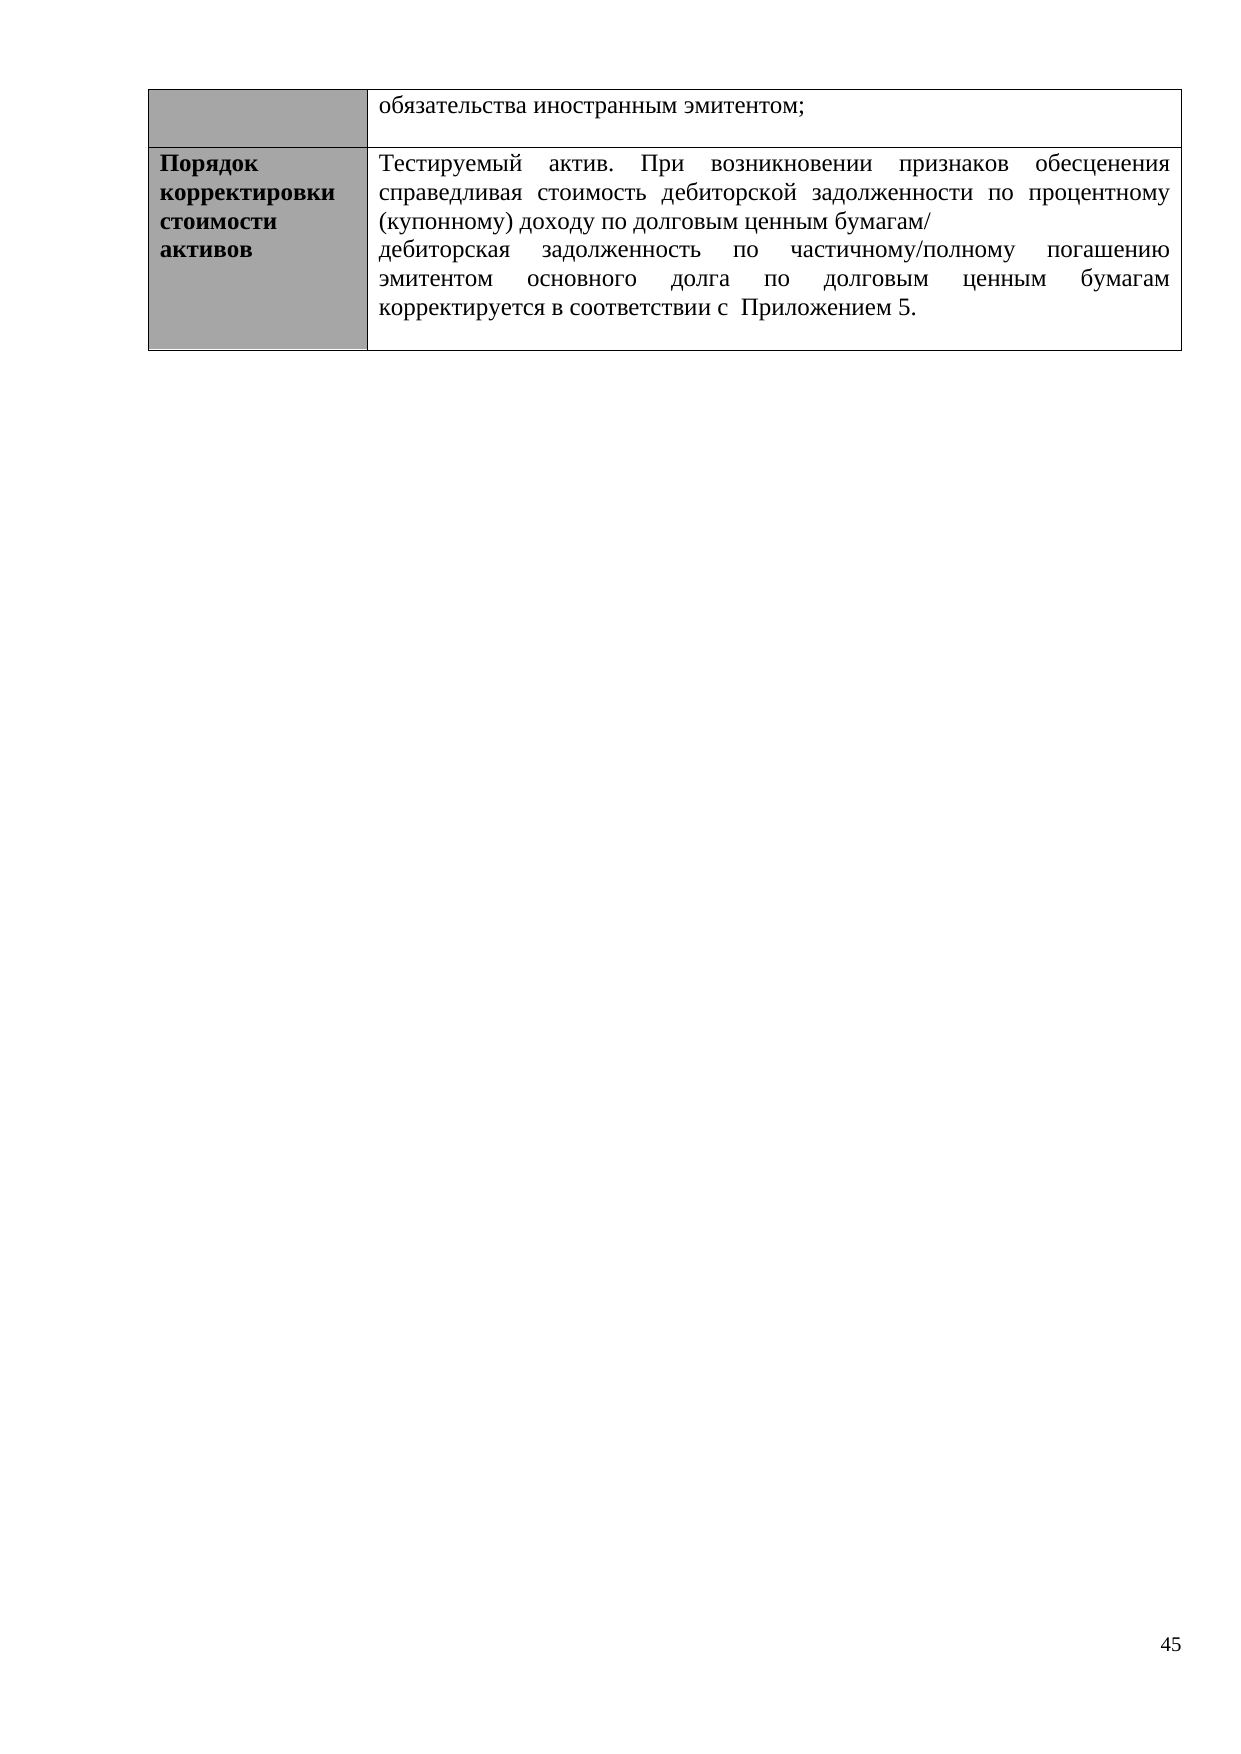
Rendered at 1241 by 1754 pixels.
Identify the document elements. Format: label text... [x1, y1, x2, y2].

table_cell Порядок корректировки стоимости активов [149, 148, 367, 349]
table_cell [368, 90, 1181, 147]
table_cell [149, 90, 367, 147]
table_cell Тестируемый актив. При возникновении признаков обесценения справедливая стоимость дебиторской задолженности по процентному (купонному) доходу по долговым ценным бумагам/ дебиторская задолженность по частичному/полному погашению эмитентом основного долга по долговым ценным бумагам корректируется в соответствии с Приложением 5. [368, 148, 1181, 349]
